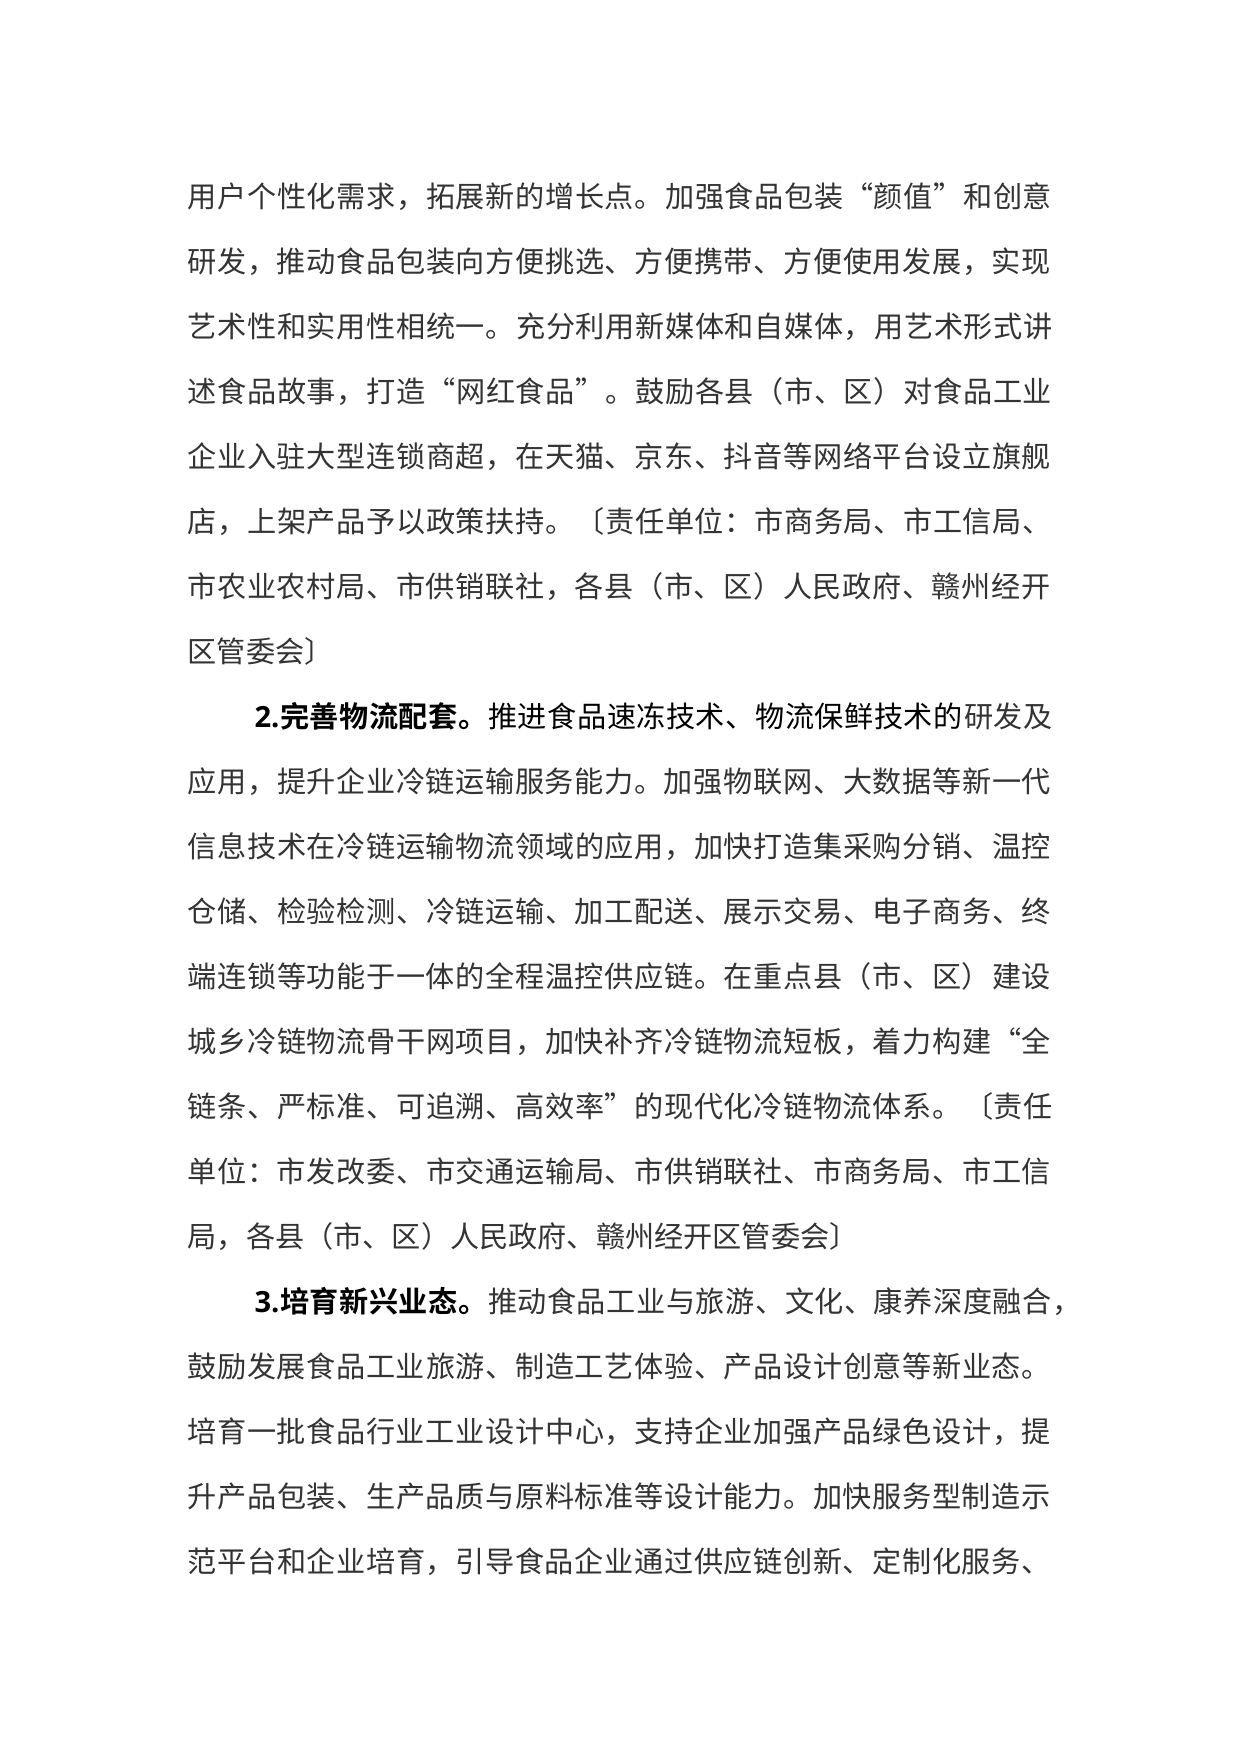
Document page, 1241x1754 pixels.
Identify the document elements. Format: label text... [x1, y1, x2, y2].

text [187, 1267, 1053, 1592]
text 2.完善物流配套。推进食品速冻技术、物流保鲜技术的研发及应用，提升企业冷链运输服务能力。加强物联网、大数据等新一代信息技术在冷链运输物流领域的应用，加快打造集采购分销、温控仓储、检验检测、冷链运输、加工配送、展示交易、电子商务、终端连锁等功能于一体的全程温控供应链。在重点县（市、区）建设城乡冷链物流骨干网项目，加快补齐冷链物流短板，着力构建“全链条、严标准、可追溯、高效率”的现代化冷链物流体系。〔责任单位：市发改委、市交通运输局、市供销联社、市商务局、市工信局，各县（市、区）人民政府、赣州经开区管委会〕 [187, 682, 1053, 1267]
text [187, 162, 1053, 682]
